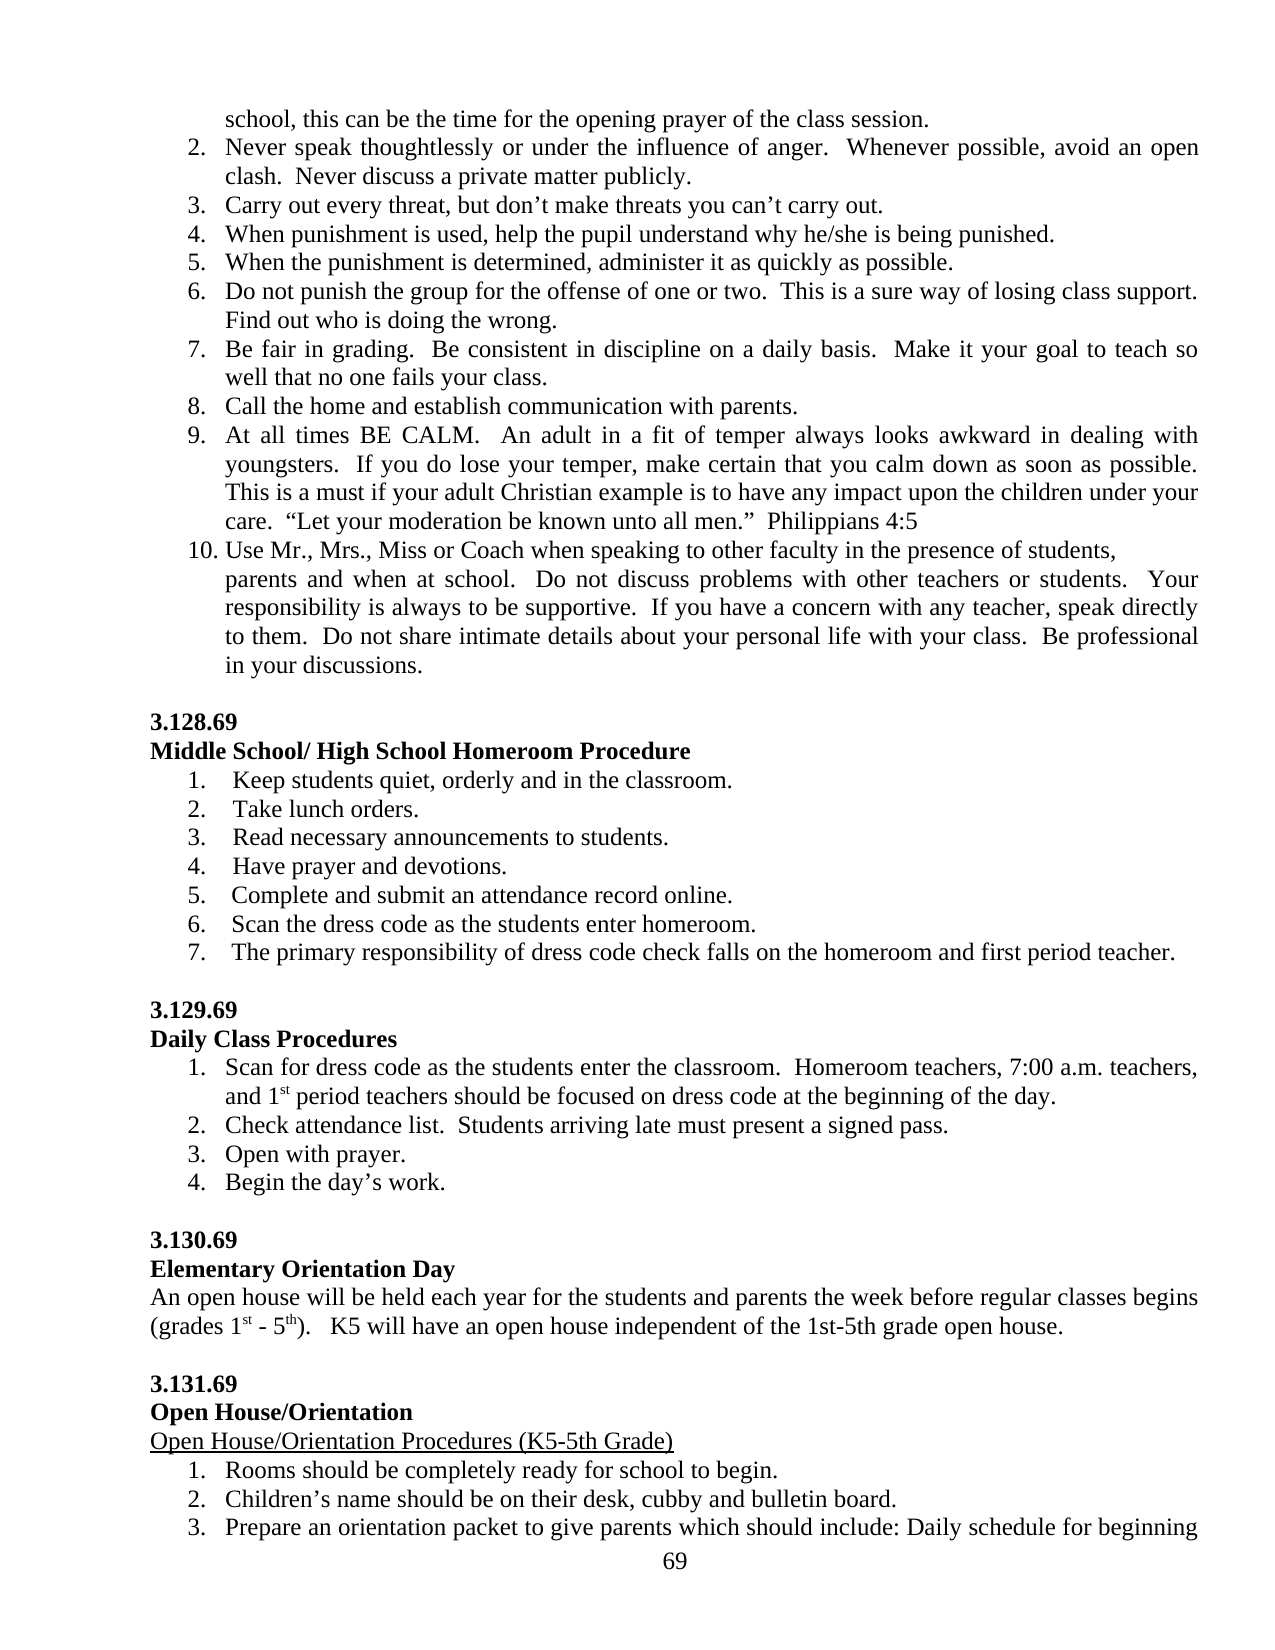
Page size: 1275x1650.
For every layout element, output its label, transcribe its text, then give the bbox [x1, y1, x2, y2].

list When punishment is used, help the pupil understand why he/she is being punished. [187, 219, 1200, 247]
list Carry out every threat, but don’t make threats you can’t carry out. [187, 190, 1200, 219]
text Elementary Orientation Day [150, 1254, 1200, 1282]
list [187, 1512, 1200, 1541]
text 3.130.69 [150, 1225, 1200, 1254]
list Open with prayer. [187, 1139, 1200, 1167]
list Complete and submit an attendance record online. [187, 880, 1200, 909]
list Rooms should be completely ready for school to begin. [187, 1455, 1200, 1484]
list Have prayer and devotions. [187, 851, 1200, 880]
list Children’s name should be on their desk, cubby and bulletin board. [187, 1484, 1200, 1512]
list Keep students quiet, orderly and in the classroom. [187, 765, 1200, 794]
list Begin the day’s work. [187, 1167, 1200, 1196]
text 3.129.69 [150, 995, 1200, 1024]
list Check attendance list. Students arriving late must present a signed pass. [187, 1110, 1200, 1139]
list Scan for dress code as the students enter the classroom. Homeroom teachers, 7:00 a.m. teachers, and 1st period teachers should be focused on dress code at the beginning of the day. [187, 1052, 1200, 1110]
list Scan the dress code as the students enter homeroom. [187, 909, 1200, 937]
list Read necessary announcements to students. [187, 822, 1200, 851]
text Daily Class Procedures [150, 1024, 1200, 1052]
list Do not punish the group for the offense of one or two. This is a sure way of losing class support. Find out who is doing the wrong. [187, 276, 1200, 334]
text Middle School/ High School Homeroom Procedure [150, 736, 1200, 765]
list Never speak thoughtlessly or under the influence of anger. Whenever possible, avoid an open clash. Never discuss a private matter publicly. [187, 132, 1200, 190]
list Call the home and establish communication with parents. [187, 391, 1200, 420]
list When the punishment is determined, administer it as quickly as possible. [187, 247, 1200, 276]
text Open House/Orientation [150, 1397, 1200, 1426]
text An open house will be held each year for the students and parents the week before regular classes begins (grades 1st - 5th). K5 will have an open house independent of the 1st-5th grade open house. [150, 1282, 1200, 1340]
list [187, 104, 1200, 132]
list At all times BE CALM. An adult in a fit of temper always looks awkward in dealing with youngsters. If you do lose your temper, make certain that you calm down as soon as possible. This is a must if your adult Christian example is to have any impact upon the children under your care. “Let your moderation be known unto all men.” Philippians 4:5 [187, 420, 1200, 535]
text 3.131.69 [150, 1369, 1200, 1397]
text parents and when at school. Do not discuss problems with other teachers or students. Your responsibility is always to be supportive. If you have a concern with any teacher, speak directly to them. Do not share intimate details about your personal life with your class. Be professional in your discussions. [225, 564, 1200, 679]
list Be fair in grading. Be consistent in discipline on a daily basis. Make it your goal to teach so well that no one fails your class. [187, 334, 1200, 391]
text 3.128.69 [150, 707, 1200, 736]
list Use Mr., Mrs., Miss or Coach when speaking to other faculty in the presence of students, [187, 535, 1200, 564]
text 7. The primary responsibility of dress code check falls on the homeroom and first period teacher. [187, 937, 1200, 966]
list Take lunch orders. [187, 794, 1200, 822]
text Open House/Orientation Procedures (K5-5th Grade) [150, 1426, 1200, 1455]
